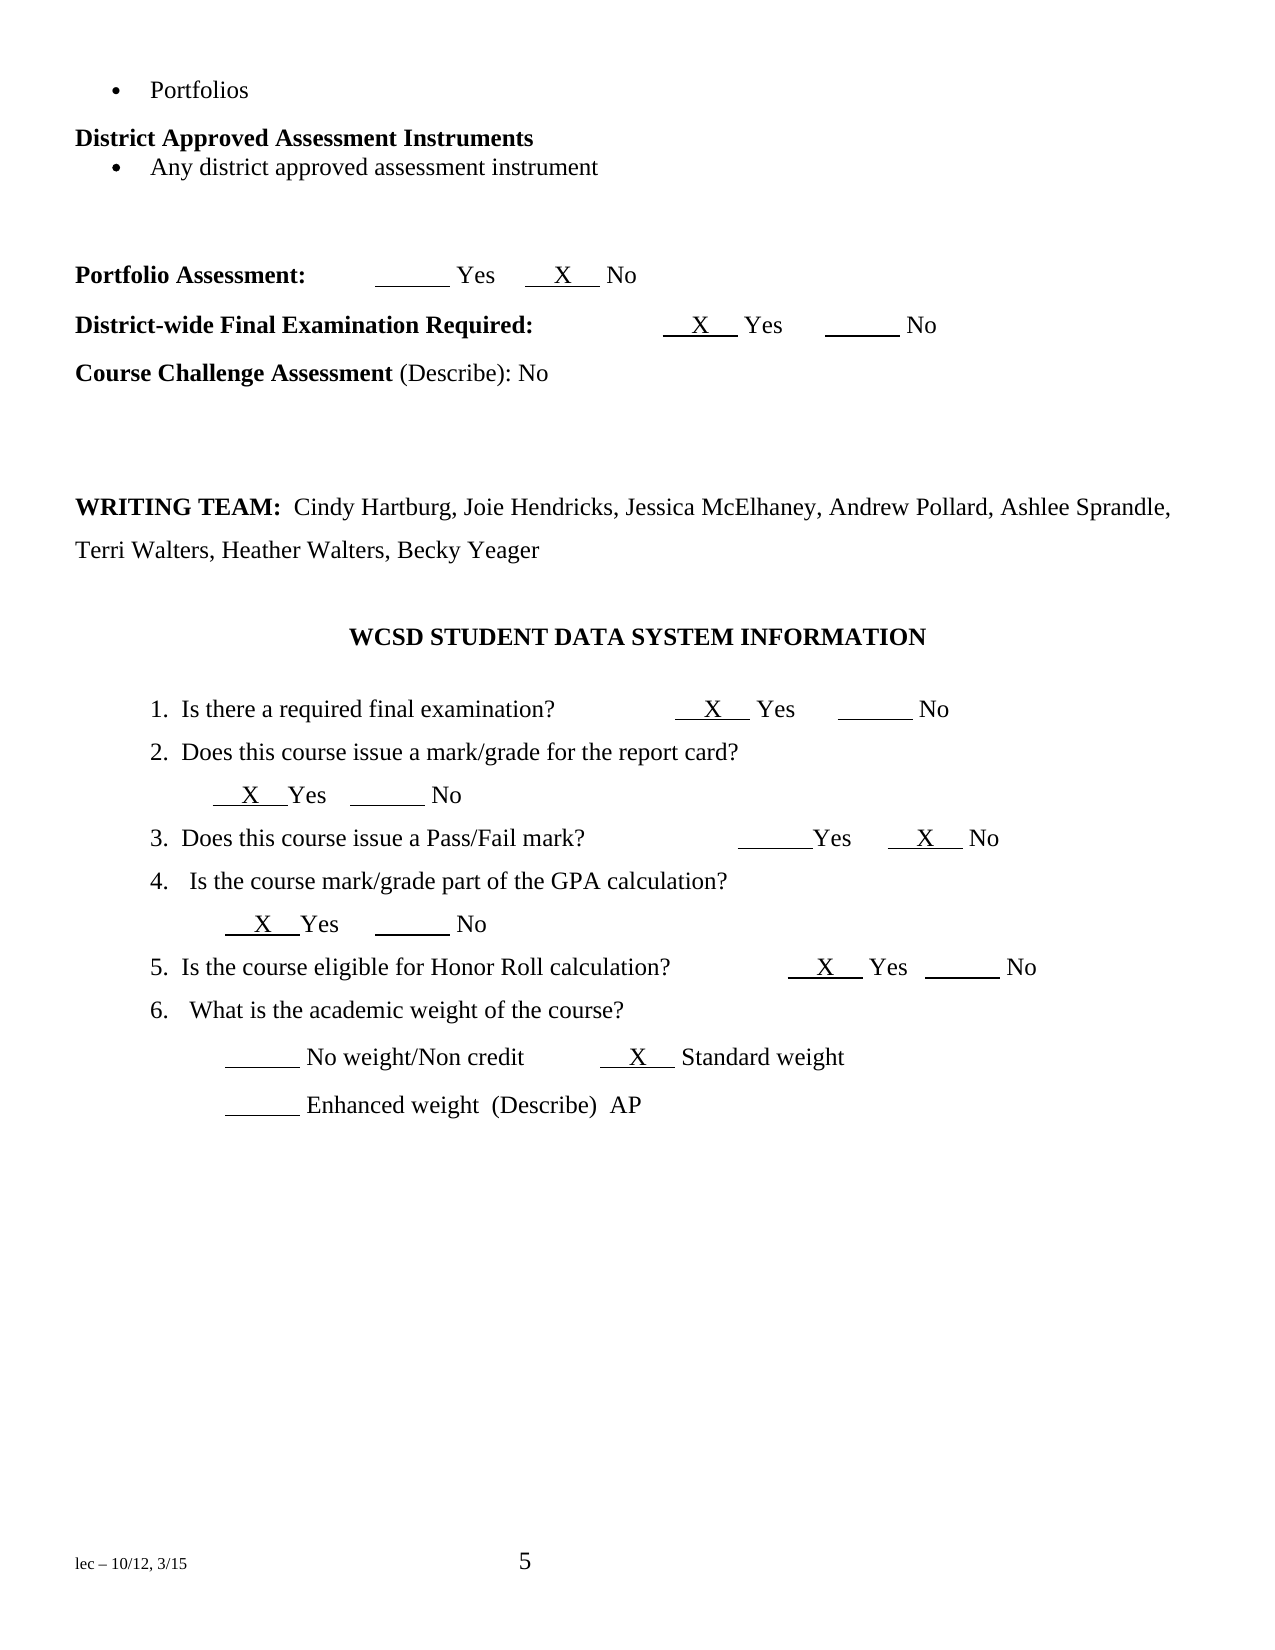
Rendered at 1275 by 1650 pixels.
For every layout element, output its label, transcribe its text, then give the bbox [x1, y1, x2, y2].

text 2. Does this course issue a mark/grade for the report card? [75, 737, 1200, 766]
text X Yes No [150, 909, 1200, 938]
text Course Challenge Assessment (Describe): No [75, 358, 1200, 387]
text District-wide Final Examination Required: X Yes No [75, 310, 1200, 339]
text WRITING TEAM: Cindy Hartburg, Joie Hendricks, Jessica McElhaney, Andrew Pollard, Ashlee Sprandle, Terri Walters, Heather Walters, Becky Yeager [75, 492, 1200, 564]
list Portfolios [112, 75, 1200, 104]
text Portfolio Assessment: Yes X No [75, 257, 1200, 291]
list Is the course mark/grade part of the GPA calculation? [150, 866, 1200, 895]
subtitle WCSD STUDENT DATA SYSTEM INFORMATION [75, 622, 1200, 651]
text Enhanced weight (Describe) AP [75, 1090, 1200, 1118]
text District Approved Assessment Instruments [75, 123, 1200, 152]
text X Yes No [75, 780, 1200, 809]
text 3. Does this course issue a Pass/Fail mark? Yes X No [75, 823, 1200, 852]
list What is the academic weight of the course? [150, 996, 1200, 1024]
list Any district approved assessment instrument [112, 152, 1200, 180]
text No weight/Non credit X Standard weight [150, 1039, 1200, 1073]
text 5. Is the course eligible for Honor Roll calculation? X Yes No [75, 952, 1237, 981]
text 1. Is there a required final examination? X Yes No [75, 694, 1200, 722]
